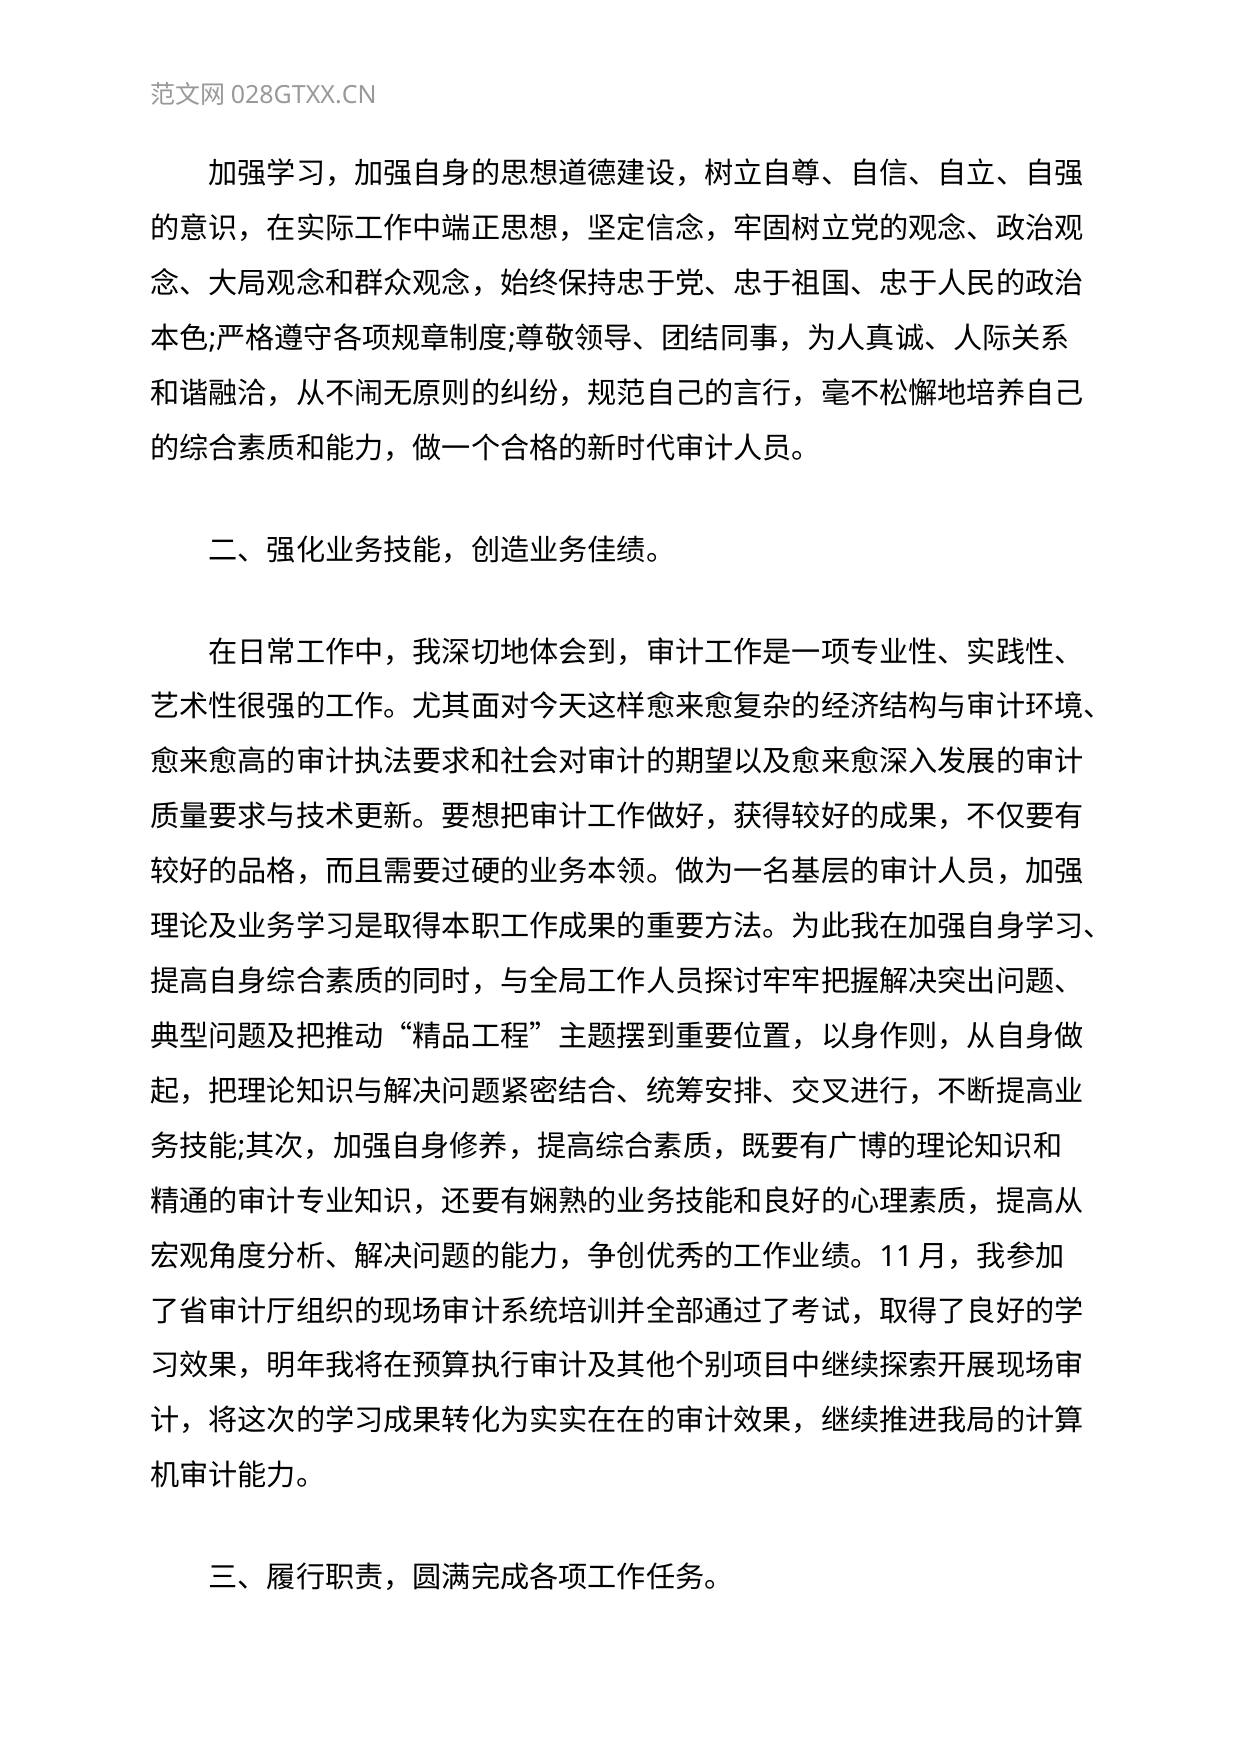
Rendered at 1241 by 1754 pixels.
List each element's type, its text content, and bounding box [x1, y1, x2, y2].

text 加强学习，加强自身的思想道德建设，树立自尊、自信、自立、自强的意识，在实际工作中端正思想，坚定信念，牢固树立党的观念、政治观念、大局观念和群众观念，始终保持忠于党、忠于祖国、忠于人民的政治本色;严格遵守各项规章制度;尊敬领导、团结同事，为人真诚、人际关系和谐融洽，从不闹无原则的纠纷，规范自己的言行，毫不松懈地培养自己的综合素质和能力，做一个合格的新时代审计人员。 [150, 150, 1090, 467]
text 二、强化业务技能，创造业务佳绩。 [150, 526, 1090, 569]
text 三、履行职责，圆满完成各项工作任务。 [150, 1553, 1090, 1596]
text 在日常工作中，我深切地体会到，审计工作是一项专业性、实践性、艺术性很强的工作。尤其面对今天这样愈来愈复杂的经济结构与审计环境、愈来愈高的审计执法要求和社会对审计的期望以及愈来愈深入发展的审计质量要求与技术更新。要想把审计工作做好，获得较好的成果，不仅要有较好的品格，而且需要过硬的业务本领。做为一名基层的审计人员，加强理论及业务学习是取得本职工作成果的重要方法。为此我在加强自身学习、提高自身综合素质的同时，与全局工作人员探讨牢牢把握解决突出问题、典型问题及把推动“精品工程”主题摆到重要位置，以身作则，从自身做起，把理论知识与解决问题紧密结合、统筹安排、交叉进行，不断提高业务技能;其次，加强自身修养，提高综合素质，既要有广博的理论知识和精通的审计专业知识，还要有娴熟的业务技能和良好的心理素质，提高从宏观角度分析、解决问题的能力，争创优秀的工作业绩。11月，我参加了省审计厅组织的现场审计系统培训并全部通过了考试，取得了良好的学习效果，明年我将在预算执行审计及其他个别项目中继续探索开展现场审计，将这次的学习成果转化为实实在在的审计效果，继续推进我局的计算机审计能力。 [150, 628, 1090, 1494]
